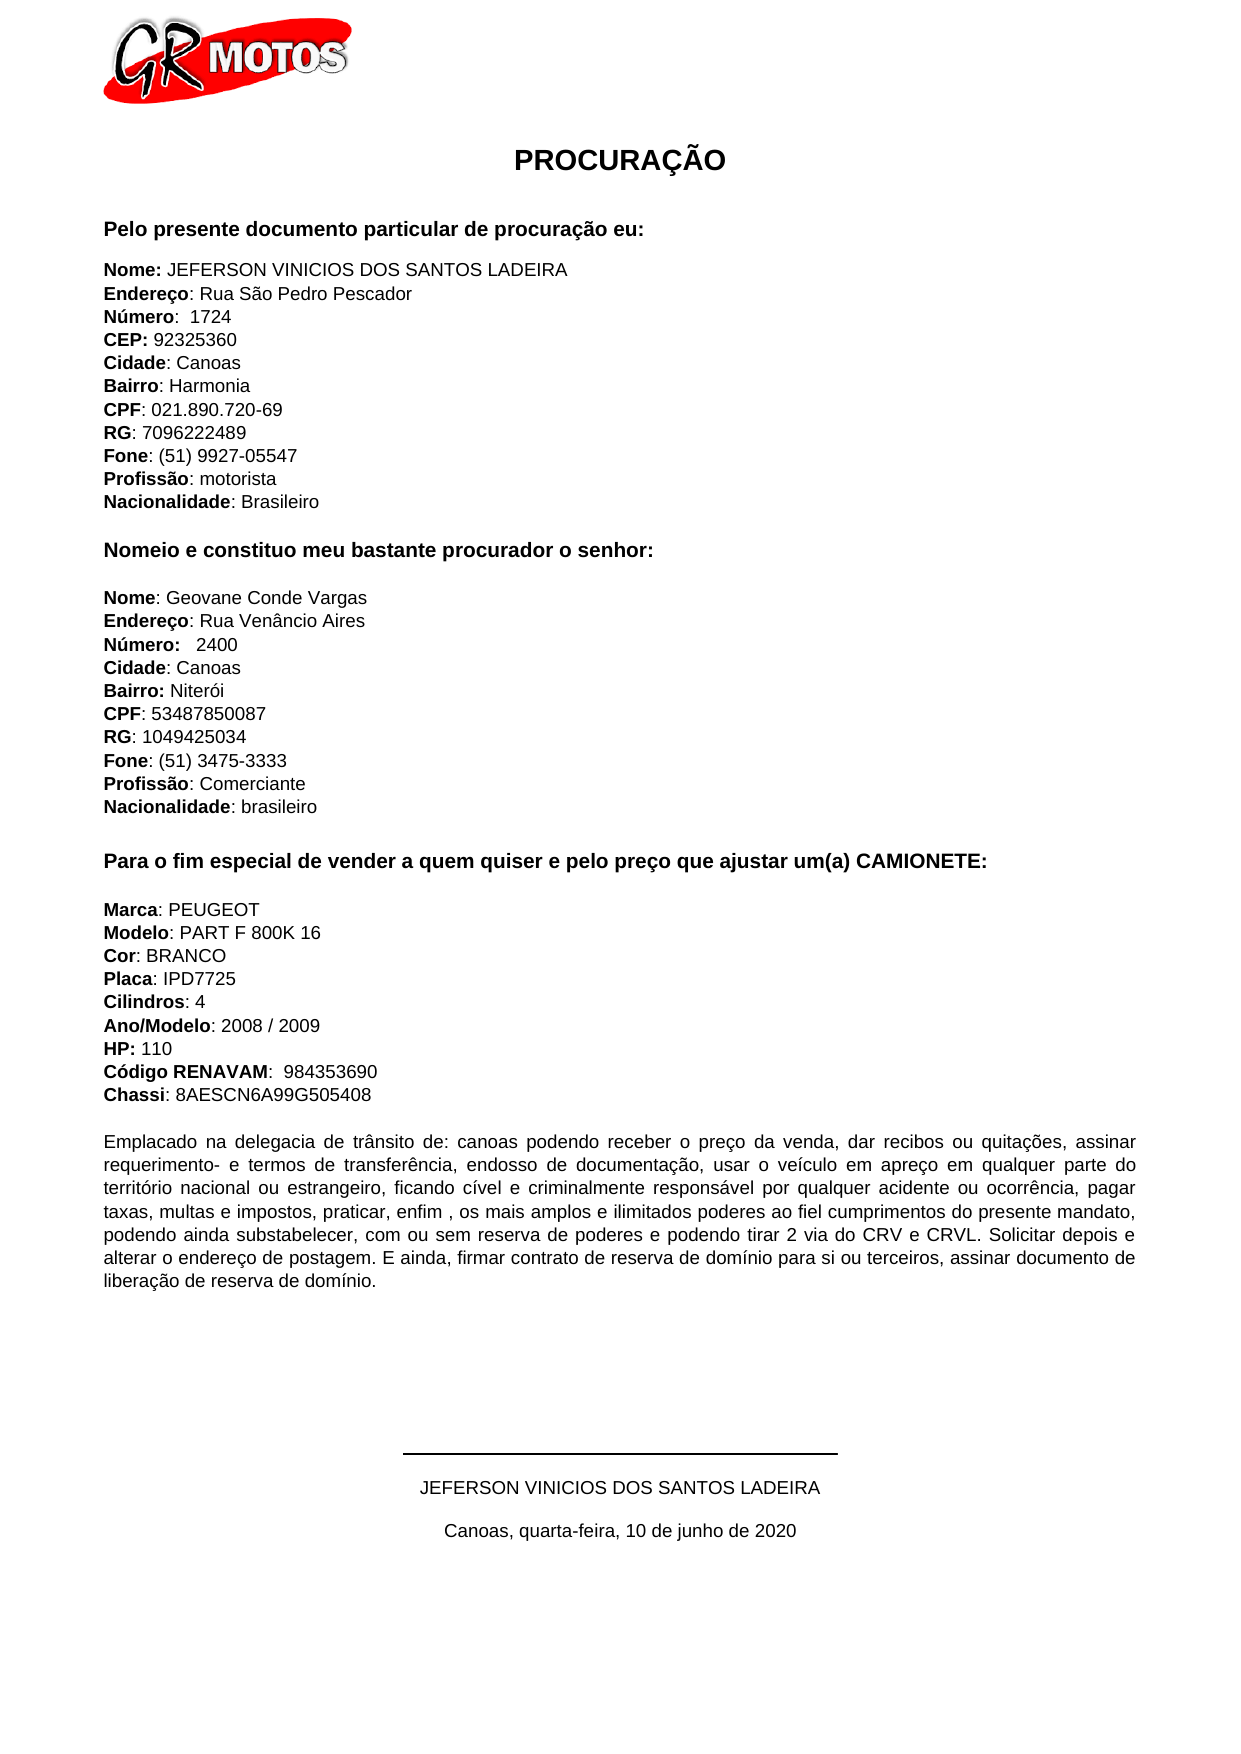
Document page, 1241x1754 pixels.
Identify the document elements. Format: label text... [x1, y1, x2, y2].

text Marca: PEUGEOT [103, 898, 1137, 920]
text Pelo presente documento particular de procuração eu: [103, 217, 1137, 241]
text Profissão: Comerciante [103, 773, 1137, 794]
text Número: 2400 [103, 633, 1137, 655]
text Nome: Geovane Conde Vargas [103, 587, 1137, 608]
text Bairro: Harmonia [103, 375, 1137, 397]
text Endereço: Rua Venâncio Aires [103, 610, 1137, 632]
text Cor: BRANCO [103, 945, 1137, 966]
text Para o fim especial de vender a quem quiser e pelo preço que ajustar um(a) CAMIONETE: [103, 849, 1137, 873]
subtitle PROCURAÇÃO [103, 143, 1137, 177]
picture [103, 0, 387, 119]
text Bairro: Niterói [103, 680, 1137, 701]
text Modelo: PART F 800K 16 [103, 922, 1137, 943]
text Profissão: motorista [103, 468, 1137, 490]
text Ano/Modelo: 2008 / 2009 [103, 1014, 1137, 1036]
text Endereço: Rua São Pedro Pescador [103, 282, 1137, 304]
text Placa: IPD7725 [103, 968, 1137, 990]
text Fone: (51) 3475-3333 [103, 749, 1137, 771]
table_header JEFERSON VINICIOS DOS SANTOS LADEIRA [391, 1430, 849, 1519]
text RG: 1049425034 [103, 726, 1137, 748]
text Nome: JEFERSON VINICIOS DOS SANTOS LADEIRA [103, 259, 1137, 281]
text Nacionalidade: brasileiro [103, 796, 1137, 817]
text Emplacado na delegacia de trânsito de: canoas podendo receber o preço da venda, dar recibos ou quitações, assinar requerimento- e termos de transferência, endosso de documentação, usar o veículo em apreço em qualquer parte do território nacional ou estrangeiro, ficando cível e criminalmente responsável por qualquer acidente ou ocorrência, pagar taxas, multas e impostos, praticar, enfim , os mais amplos e ilimitados poderes ao fiel cumprimentos do presente mandato, podendo ainda substabelecer, com ou sem reserva de poderes e podendo tirar 2 via do CRV e CRVL. Solicitar depois e alterar o endereço de postagem. E ainda, firmar contrato de reserva de domínio para si ou terceiros, assinar documento de liberação de reserva de domínio. [103, 1131, 1137, 1292]
text Número: 1724 [103, 306, 1137, 327]
text Canoas, quarta-feira, 10 de junho de 2020 [103, 1519, 1137, 1541]
text Nomeio e constituo meu bastante procurador o senhor: [103, 538, 1137, 562]
text RG: 7096222489 [103, 422, 1137, 443]
text Cidade: Canoas [103, 657, 1137, 678]
text Fone: (51) 9927-05547 [103, 445, 1137, 466]
text CPF: 021.890.720-69 [103, 398, 1137, 420]
text Código RENAVAM: 984353690 [103, 1061, 1137, 1083]
text Nacionalidade: Brasileiro [103, 491, 1137, 513]
text Cilindros: 4 [103, 991, 1137, 1013]
text CEP: 92325360 [103, 329, 1137, 350]
text Chassi: 8AESCN6A99G505408 [103, 1084, 1137, 1106]
text Cidade: Canoas [103, 352, 1137, 373]
text HP: 110 [103, 1038, 1137, 1059]
text CPF: 53487850087 [103, 703, 1137, 724]
